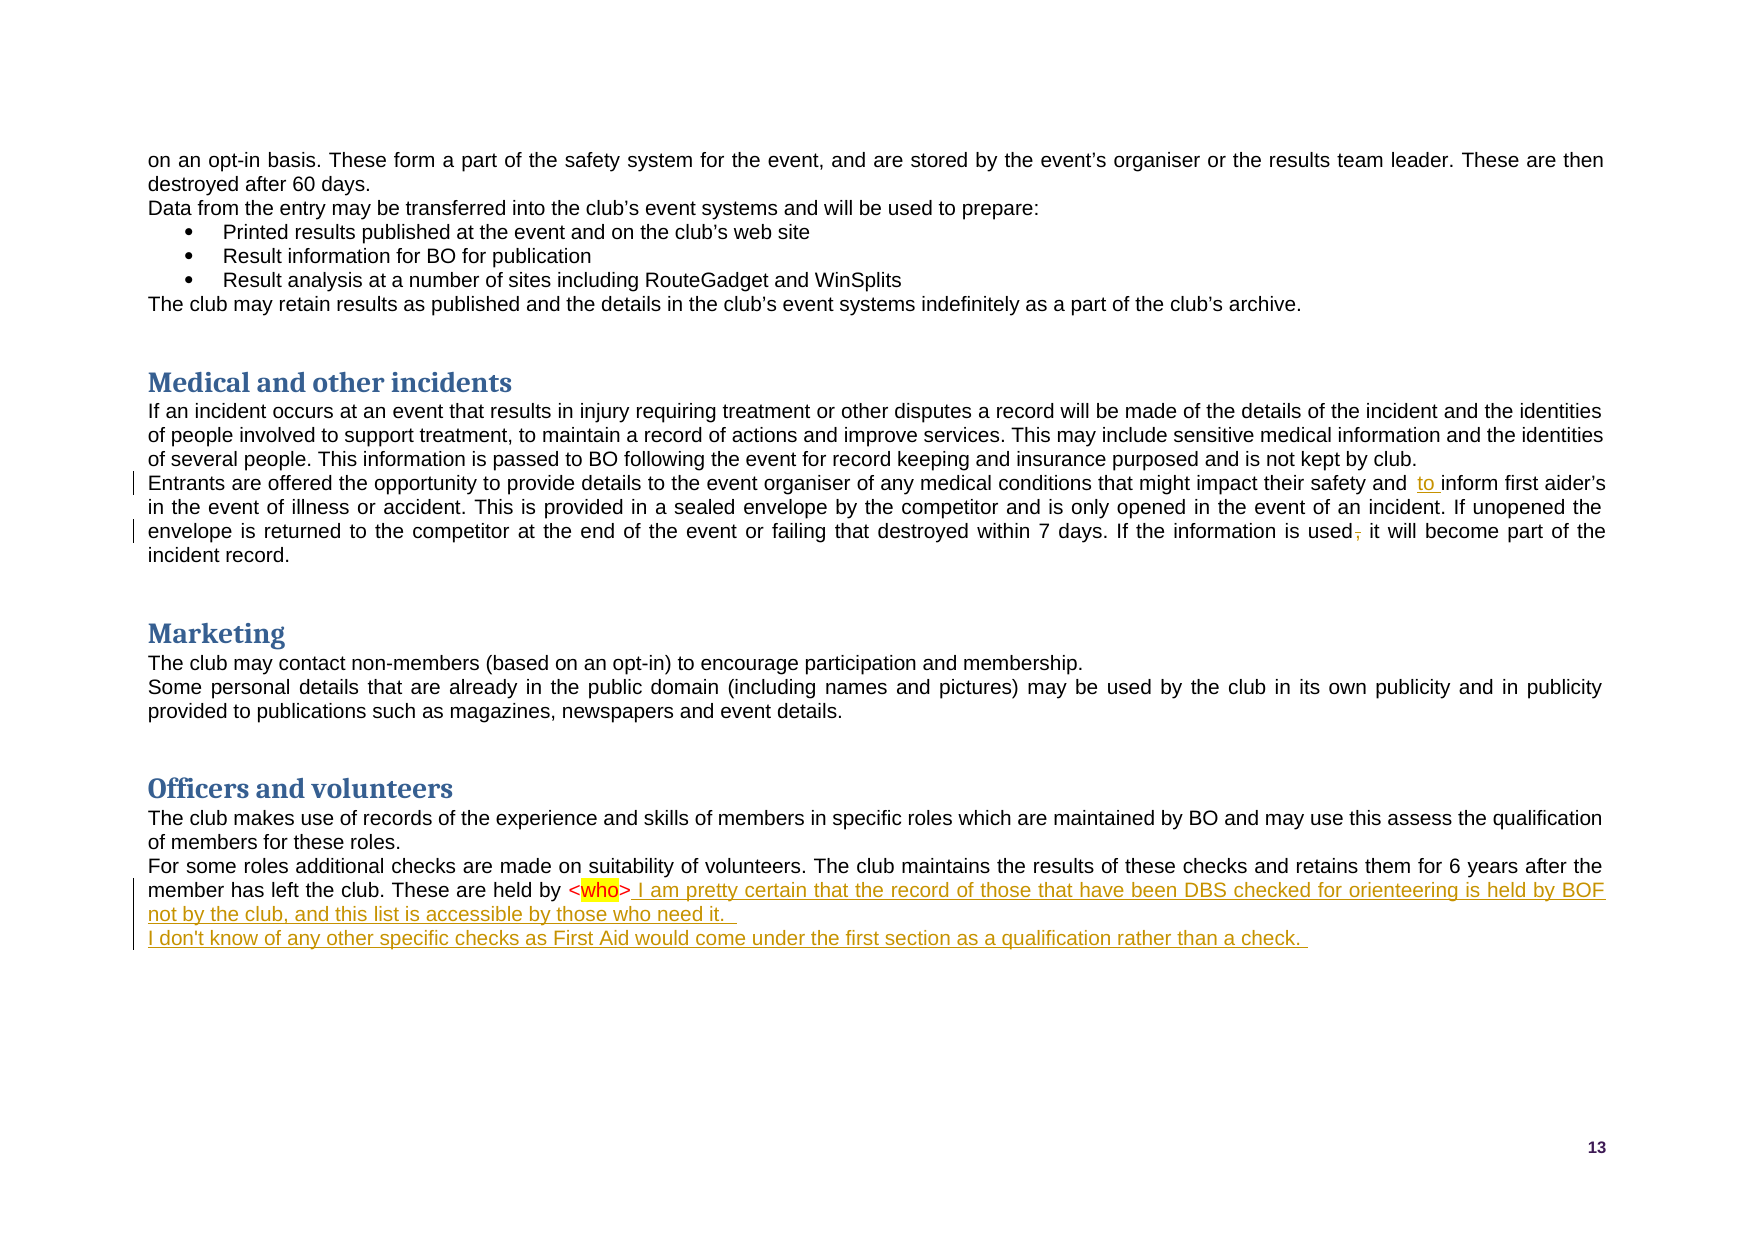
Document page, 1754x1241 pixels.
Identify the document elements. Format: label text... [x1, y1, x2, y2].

list Printed results published at the event and on the club’s web site [185, 219, 1606, 244]
text Some personal details that are already in the public domain (including names and pictures) may be used by the club in its own publicity and in publicity provided to publications such as magazines, newspapers and event details. [148, 674, 1606, 722]
text Data from the entry may be transferred into the club’s event systems and will be used to prepare: [148, 196, 1606, 219]
subtitle Officers and volunteers [148, 772, 1606, 806]
list Result analysis at a number of sites including RouteGadget and WinSplits [185, 268, 1606, 292]
text The club may retain results as published and the details in the club’s event systems indefinitely as a part of the club’s archive. [148, 292, 1606, 316]
subtitle Marketing [148, 617, 1606, 651]
text The club makes use of records of the experience and skills of members in specific roles which are maintained by BO and may use this assess the qualification of members for these roles. [148, 806, 1606, 854]
text If an incident occurs at an event that results in injury requiring treatment or other disputes a record will be made of the details of the incident and the identities of people involved to support treatment, to maintain a record of actions and improve services. This may include sensitive medical information and the identities of several people. This information is passed to BO following the event for record keeping and insurance purposed and is not kept by club. [148, 399, 1606, 471]
text The club may contact non-members (based on an opt-in) to encourage participation and membership. [148, 651, 1606, 674]
text Entrants are offered the opportunity to provide details to the event organiser of any medical conditions that might impact their safety and inform first aider’s in the event of illness or accident. This is provided in a sealed envelope by the competitor and is only opened in the event of an incident. If unopened the envelope is returned to the competitor at the end of the event or failing that destroyed within 7 days. If the information is used it will become part of the incident record. [148, 471, 1606, 567]
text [148, 148, 1606, 196]
text For some roles additional checks are made on suitability of volunteers. The club maintains the results of these checks and retains them for 6 years after the member has left the club. These are held by <who> [148, 854, 1606, 926]
subtitle Medical and other incidents [148, 366, 1606, 399]
list Result information for BO for publication [185, 244, 1606, 268]
